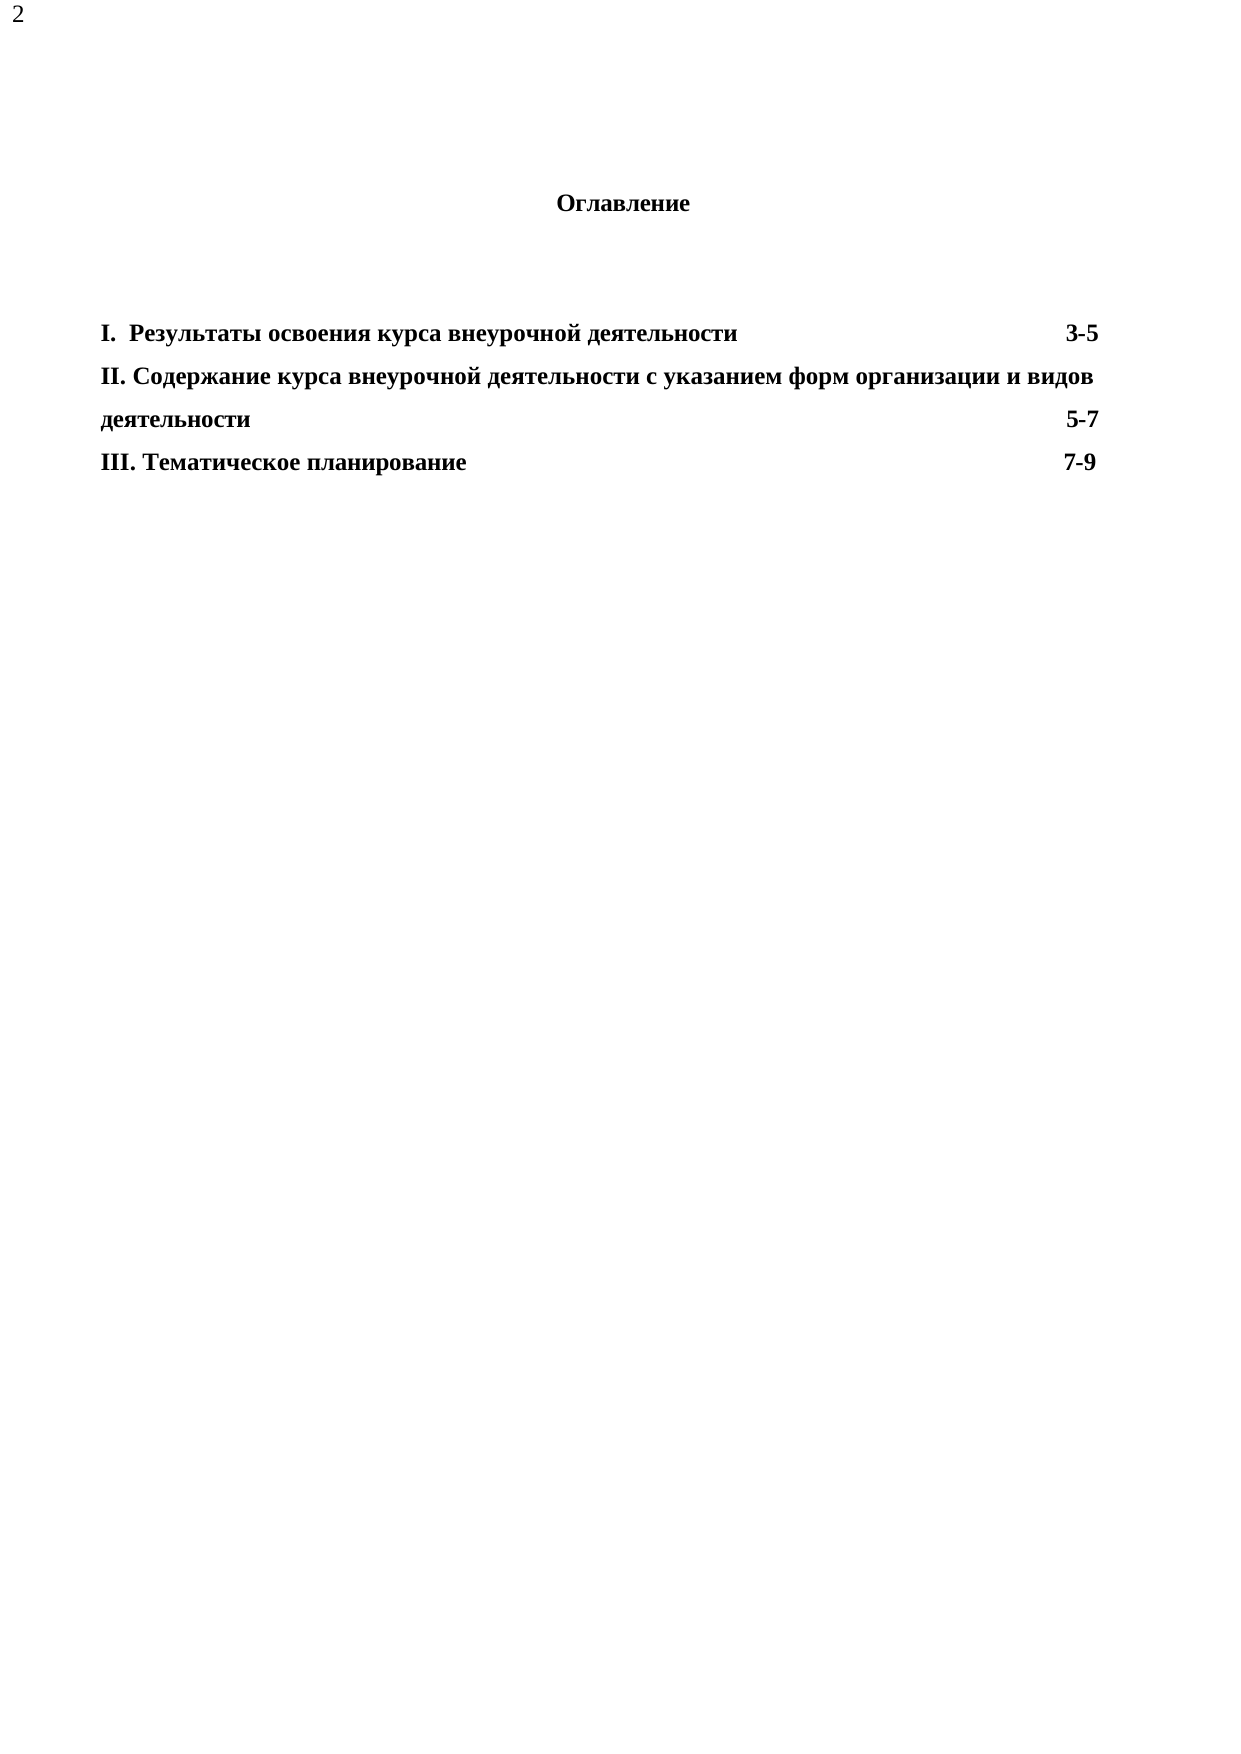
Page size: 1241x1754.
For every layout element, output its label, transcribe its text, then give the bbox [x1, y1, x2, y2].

subtitle Оглавление [87, 188, 1159, 217]
